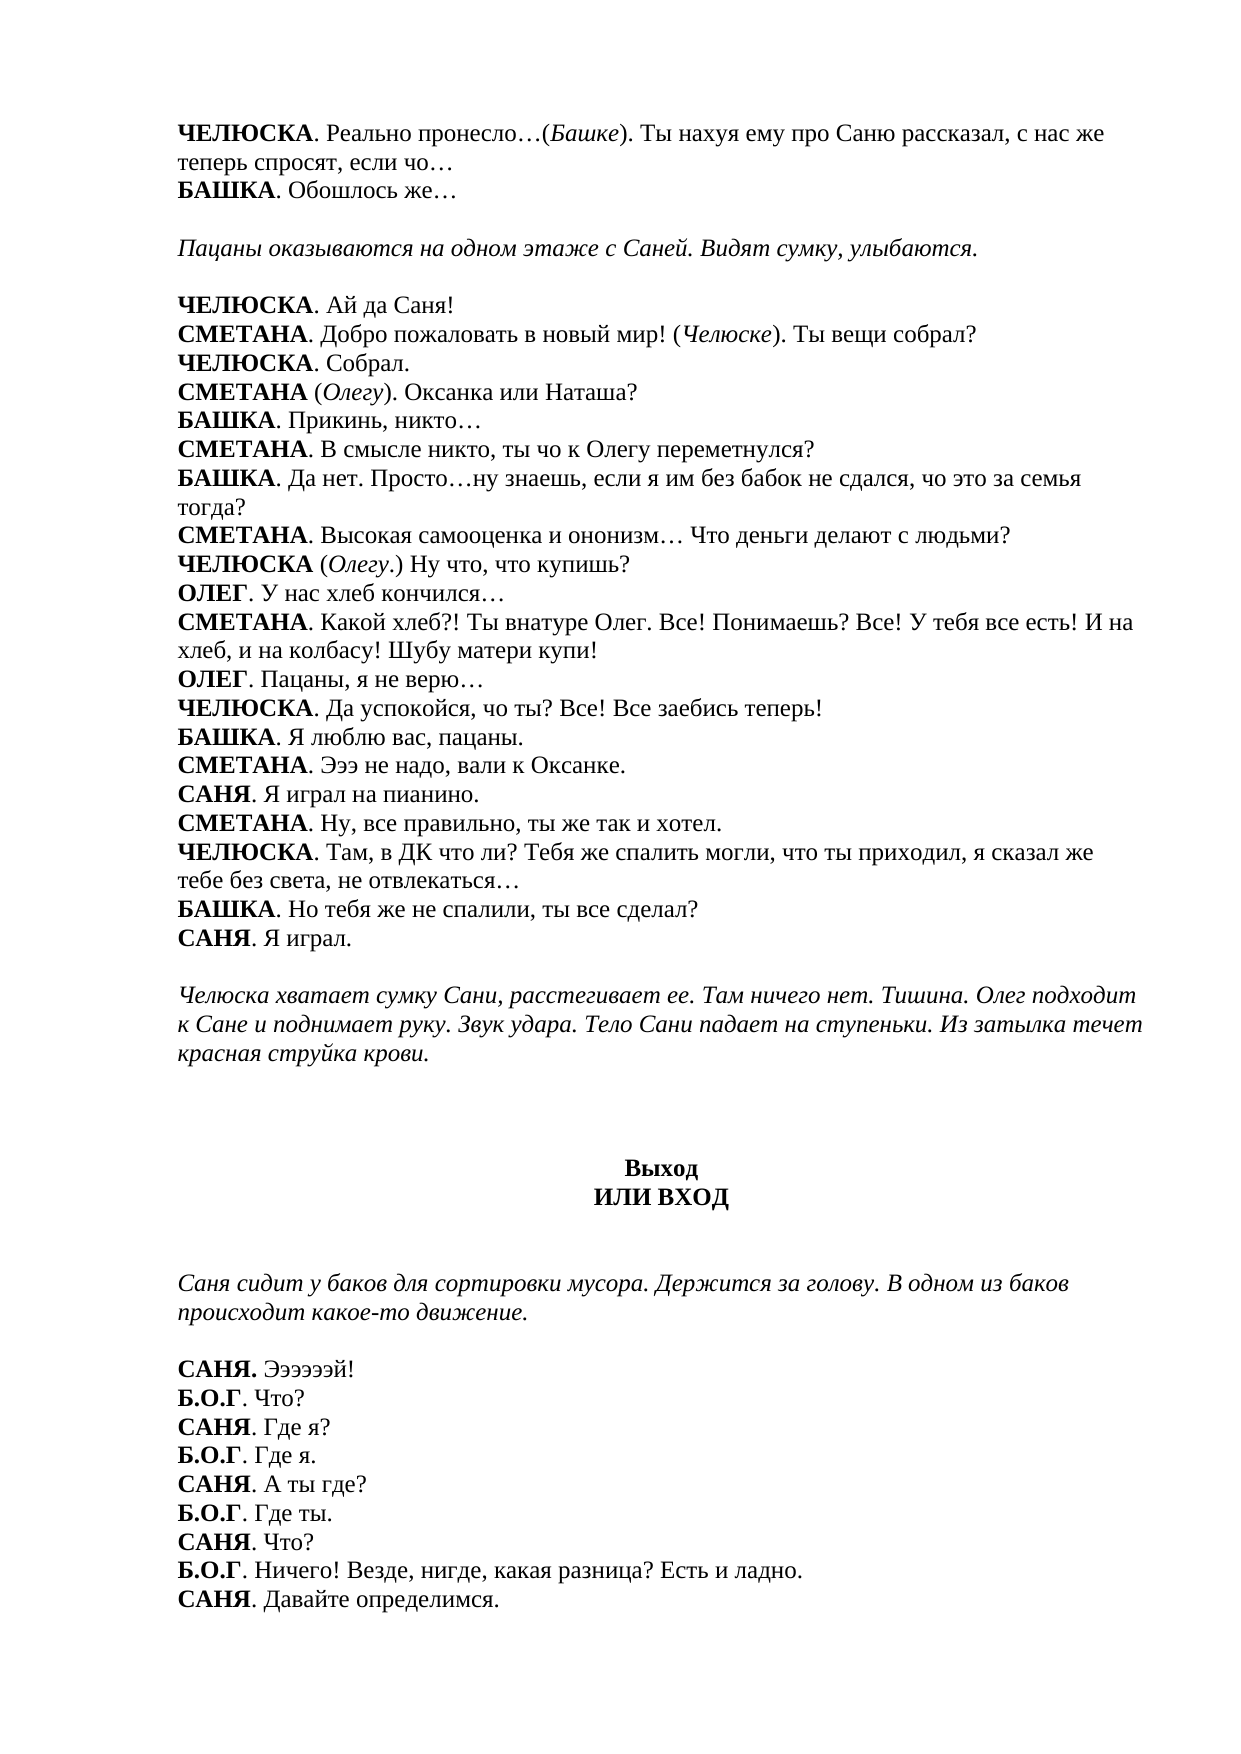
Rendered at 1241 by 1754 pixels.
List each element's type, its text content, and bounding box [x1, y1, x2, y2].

text САНЯ. Где я? [177, 1412, 1145, 1441]
text ЧЕЛЮСКА. Собрал. [177, 348, 1145, 377]
text СМЕТАНА. Какой хлеб?! Ты внатуре Олег. Все! Понимаешь? Все! У тебя все есть! И на хлеб, и на колбасу! Шубу матери купи! [177, 607, 1145, 664]
text САНЯ. А ты где? [177, 1469, 1145, 1498]
text Челюска хватает сумку Сани, расстегивает ее. Там ничего нет. Тишина. Олег подходит к Сане и поднимает руку. Звук удара. Тело Сани падает на ступеньки. Из затылка течет красная струйка крови. [177, 981, 1145, 1067]
text Б.О.Г. Где ты. [177, 1498, 1145, 1527]
text САНЯ. Я играл. [177, 923, 1145, 952]
text СМЕТАНА. Добро пожаловать в новый мир! (Челюске). Ты вещи собрал? [177, 319, 1145, 348]
text БАШКА. Я люблю вас, пацаны. [177, 722, 1145, 751]
text СМЕТАНА. В смысле никто, ты чо к Олегу переметнулся? [177, 434, 1145, 463]
text САНЯ. Я играл на пианино. [177, 779, 1145, 808]
text САНЯ. Ээээээй! [177, 1354, 1145, 1383]
text ЧЕЛЮСКА. Там, в ДК что ли? Тебя же спалить могли, что ты приходил, я сказал же тебе без света, не отвлекаться… [177, 837, 1145, 894]
text СМЕТАНА. Ну, все правильно, ты же так и хотел. [177, 808, 1145, 837]
text ЧЕЛЮСКА (Олегу.) Ну что, что купишь? [177, 549, 1145, 578]
text ОЛЕГ. У нас хлеб кончился… [177, 578, 1145, 607]
text БАШКА. Обошлось же… [177, 176, 1145, 204]
text БАШКА. Прикинь, никто… [177, 406, 1145, 434]
text Б.О.Г. Где я. [177, 1441, 1145, 1469]
text Б.О.Г. Ничего! Везде, нигде, какая разница? Есть и ладно. [177, 1556, 1145, 1584]
text СМЕТАНА (Олегу). Оксанка или Наташа? [177, 377, 1145, 406]
text Б.О.Г. Что? [177, 1383, 1145, 1412]
text Выход ИЛИ ВХОД [177, 1153, 1145, 1211]
text БАШКА. Да нет. Просто…ну знаешь, если я им без бабок не сдался, чо это за семья тогда? [177, 463, 1145, 521]
text Пацаны оказываются на одном этаже с Саней. Видят сумку, улыбаются. [177, 233, 1145, 262]
text БАШКА. Но тебя же не спалили, ты все сделал? [177, 894, 1145, 923]
text САНЯ. Давайте определимся. [177, 1584, 1145, 1613]
text СМЕТАНА. Высокая самооценка и ононизм… Что деньги делают с людьми? [177, 521, 1145, 549]
text СМЕТАНА. Эээ не надо, вали к Оксанке. [177, 751, 1145, 779]
text ЧЕЛЮСКА. Ай да Саня! [177, 291, 1145, 319]
text САНЯ. Что? [177, 1527, 1145, 1556]
text Саня сидит у баков для сортировки мусора. Держится за голову. В одном из баков происходит какое-то движение. [177, 1268, 1145, 1326]
text ЧЕЛЮСКА. Да успокойся, чо ты? Все! Все заебись теперь! [177, 693, 1145, 722]
text ЧЕЛЮСКА. Реально пронесло…(Башке). Ты нахуя ему про Саню рассказал, с нас же теперь спросят, если чо… [177, 118, 1145, 176]
text ОЛЕГ. Пацаны, я не верю… [177, 664, 1145, 693]
